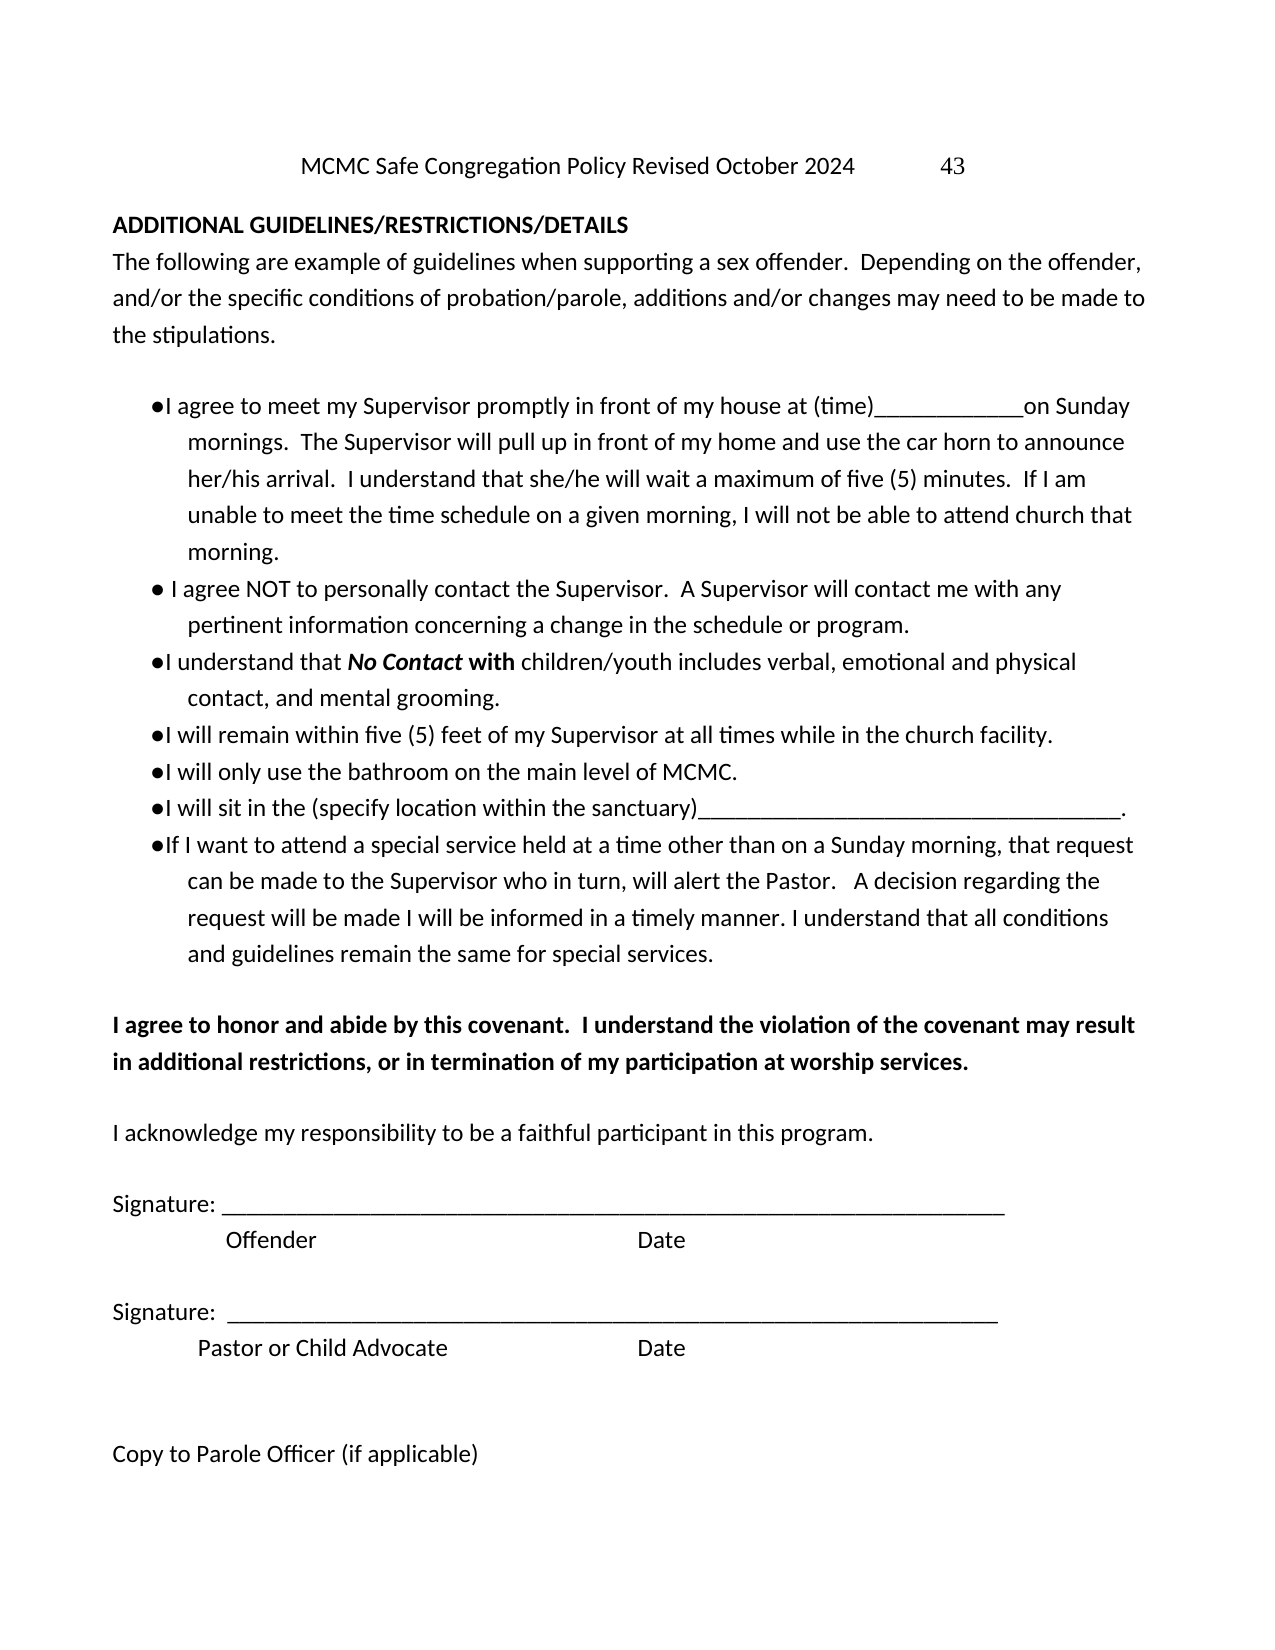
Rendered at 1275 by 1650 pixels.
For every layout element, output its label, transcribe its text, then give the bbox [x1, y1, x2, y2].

text Signature: ______________________________________________________________ [112, 1296, 1153, 1326]
text I agree to honor and abide by this covenant. I understand the violation of the covenant may result in additional restrictions, or in termination of my participation at worship services. [112, 1009, 1153, 1077]
text Copy to Parole Officer (if applicable) [112, 1438, 1153, 1468]
list I agree NOT to personally contact the Supervisor. A Supervisor will contact me with any pertinent information concerning a change in the schedule or program. [150, 573, 1153, 640]
text I acknowledge my responsibility to be a faithful participant in this program. [112, 1117, 1153, 1148]
list If I want to attend a special service held at a time other than on a Sunday morning, that request can be made to the Supervisor who in turn, will alert the Pastor. A decision regarding the request will be made I will be informed in a timely manner. I understand that all conditions and guidelines remain the same for special services. [150, 829, 1153, 969]
list I agree to meet my Supervisor promptly in front of my house at (time)____________on Sunday mornings. The Supervisor will pull up in front of my home and use the car horn to announce her/his arrival. I understand that she/he will wait a maximum of five (5) minutes. If I am unable to meet the time schedule on a given morning, I will not be able to attend church that morning. [150, 390, 1153, 567]
text The following are example of guidelines when supporting a sex offender. Depending on the offender, and/or the specific conditions of probation/parole, additions and/or changes may need to be made to the stipulations. [112, 246, 1153, 349]
list I understand that No Contact with children/youth includes verbal, emotional and physical contact, and mental grooming. [150, 646, 1153, 713]
text Offender Date [112, 1225, 1153, 1255]
list I will only use the bathroom on the main level of MCMC. [150, 756, 1153, 786]
text Pastor or Child Advocate Date [112, 1332, 1153, 1363]
list I will sit in the (specify location within the sanctuary)__________________________________. [150, 792, 1153, 823]
text ADDITIONAL GUIDELINES/RESTRICTIONS/DETAILS [112, 209, 1153, 240]
text Signature: _______________________________________________________________ [112, 1188, 1153, 1219]
list I will remain within five (5) feet of my Supervisor at all times while in the church facility. [150, 719, 1153, 749]
